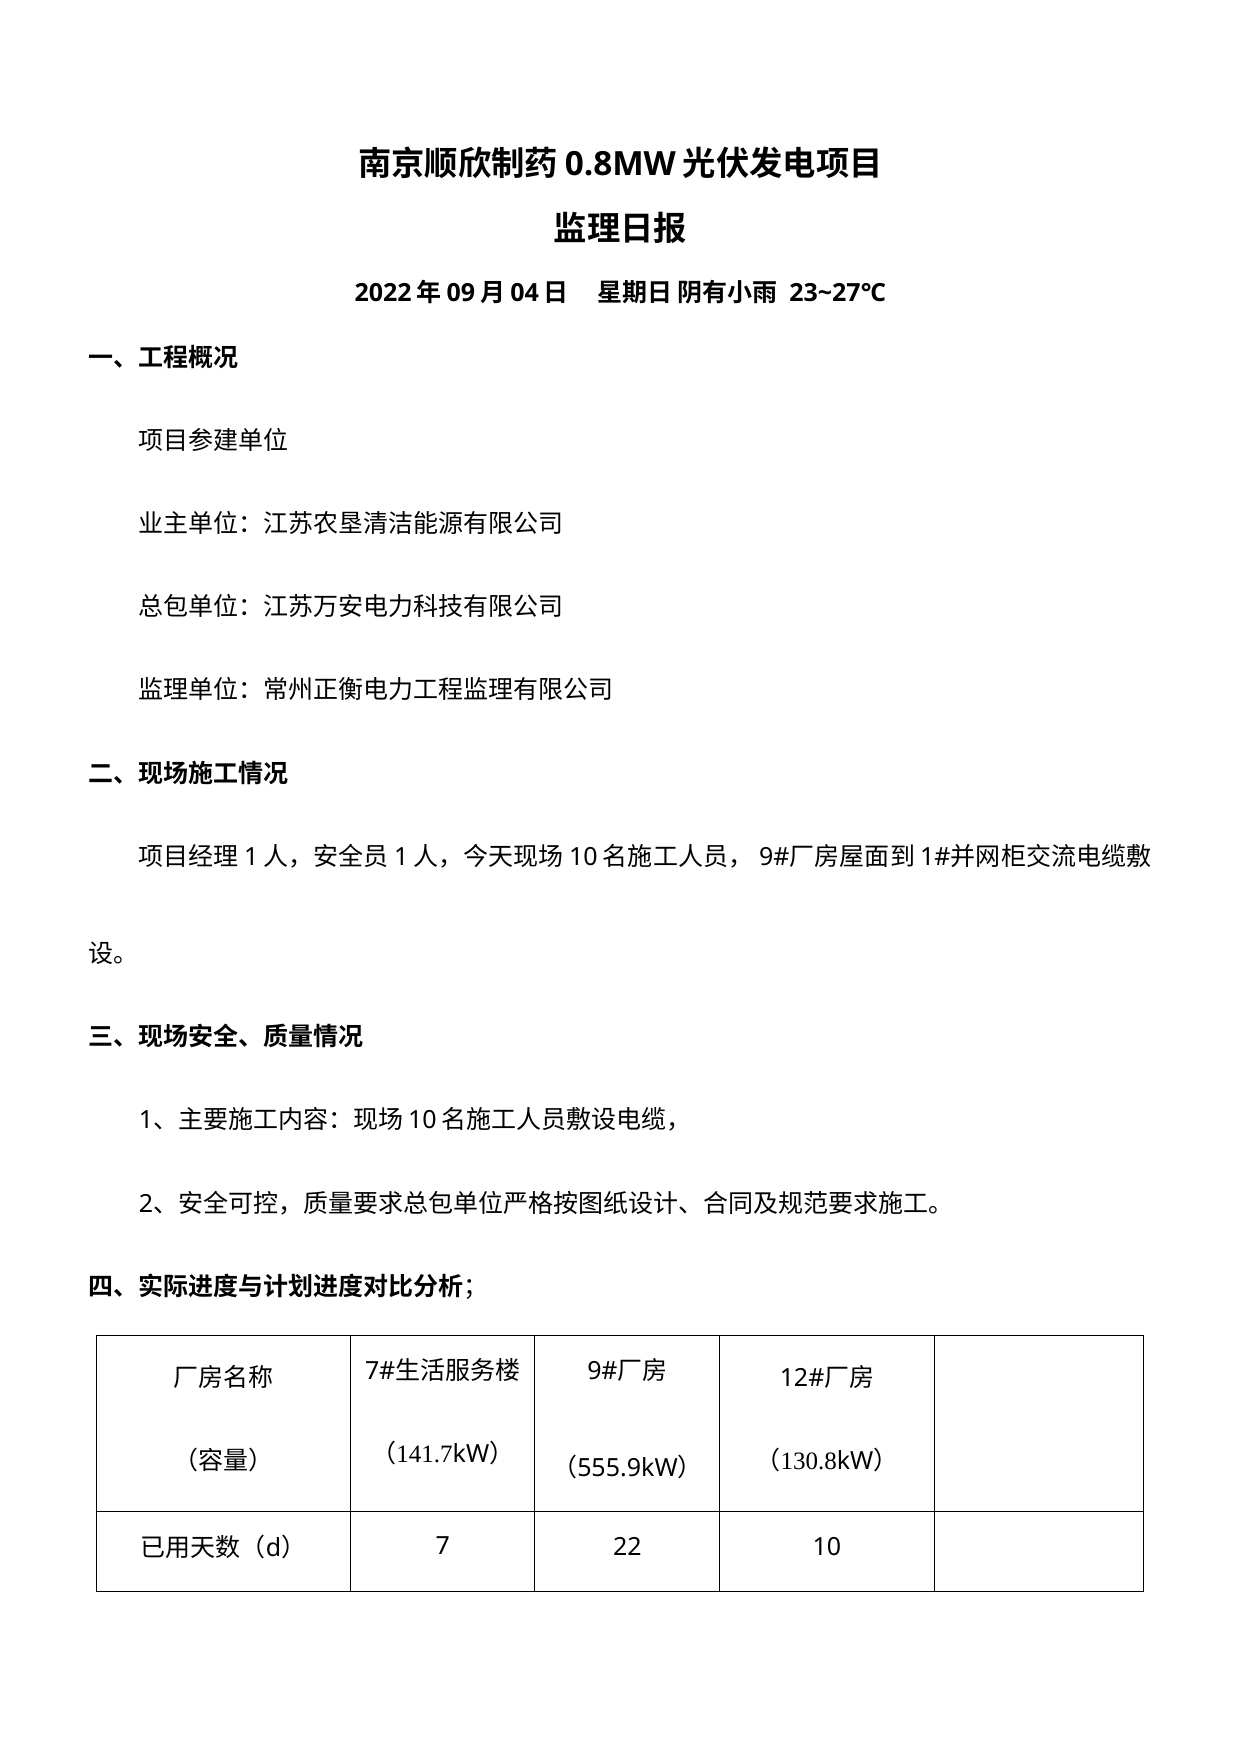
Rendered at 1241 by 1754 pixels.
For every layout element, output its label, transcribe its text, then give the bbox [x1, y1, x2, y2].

table_header [935, 1336, 1143, 1511]
text 2022年09月04日 星期日 阴有小雨 23~27℃ [88, 258, 1152, 323]
text 二、现场施工情况 [88, 739, 1152, 804]
list 安全可控，质量要求总包单位严格按图纸设计、合同及规范要求施工。 [88, 1169, 1152, 1234]
text 监理单位：常州正衡电力工程监理有限公司 [88, 656, 1152, 721]
table_cell [935, 1512, 1143, 1591]
table_header 7#生活服务楼 （141.7kW） [351, 1336, 534, 1511]
table_cell 已用天数（d） [97, 1512, 350, 1591]
text 总包单位：江苏万安电力科技有限公司 [88, 572, 1152, 637]
text 业主单位：江苏农垦清洁能源有限公司 [88, 489, 1152, 554]
table_cell 7 [351, 1512, 534, 1591]
table_header 9#厂房（555.9kW） [535, 1336, 719, 1511]
table_header 厂房名称 （容量） [97, 1336, 350, 1511]
text 监理日报 [88, 193, 1152, 258]
list 主要施工内容：现场10名施工人员敷设电缆， [88, 1086, 1152, 1151]
text 三、现场安全、质量情况 [88, 1002, 1152, 1067]
table_header 12#厂房 （130.8kW） [720, 1336, 934, 1511]
text 四、实际进度与计划进度对比分析； [88, 1252, 1152, 1317]
text 项目经理1人，安全员1人，今天现场10名施工人员， 9#厂房屋面到1#并网柜交流电缆敷设。 [88, 822, 1152, 984]
text 南京顺欣制药0.8MW光伏发电项目 [88, 128, 1152, 193]
text 一、工程概况 [88, 323, 1152, 388]
table_cell 22 [535, 1512, 719, 1591]
table_cell 10 [720, 1512, 934, 1591]
text 项目参建单位 [88, 406, 1152, 471]
